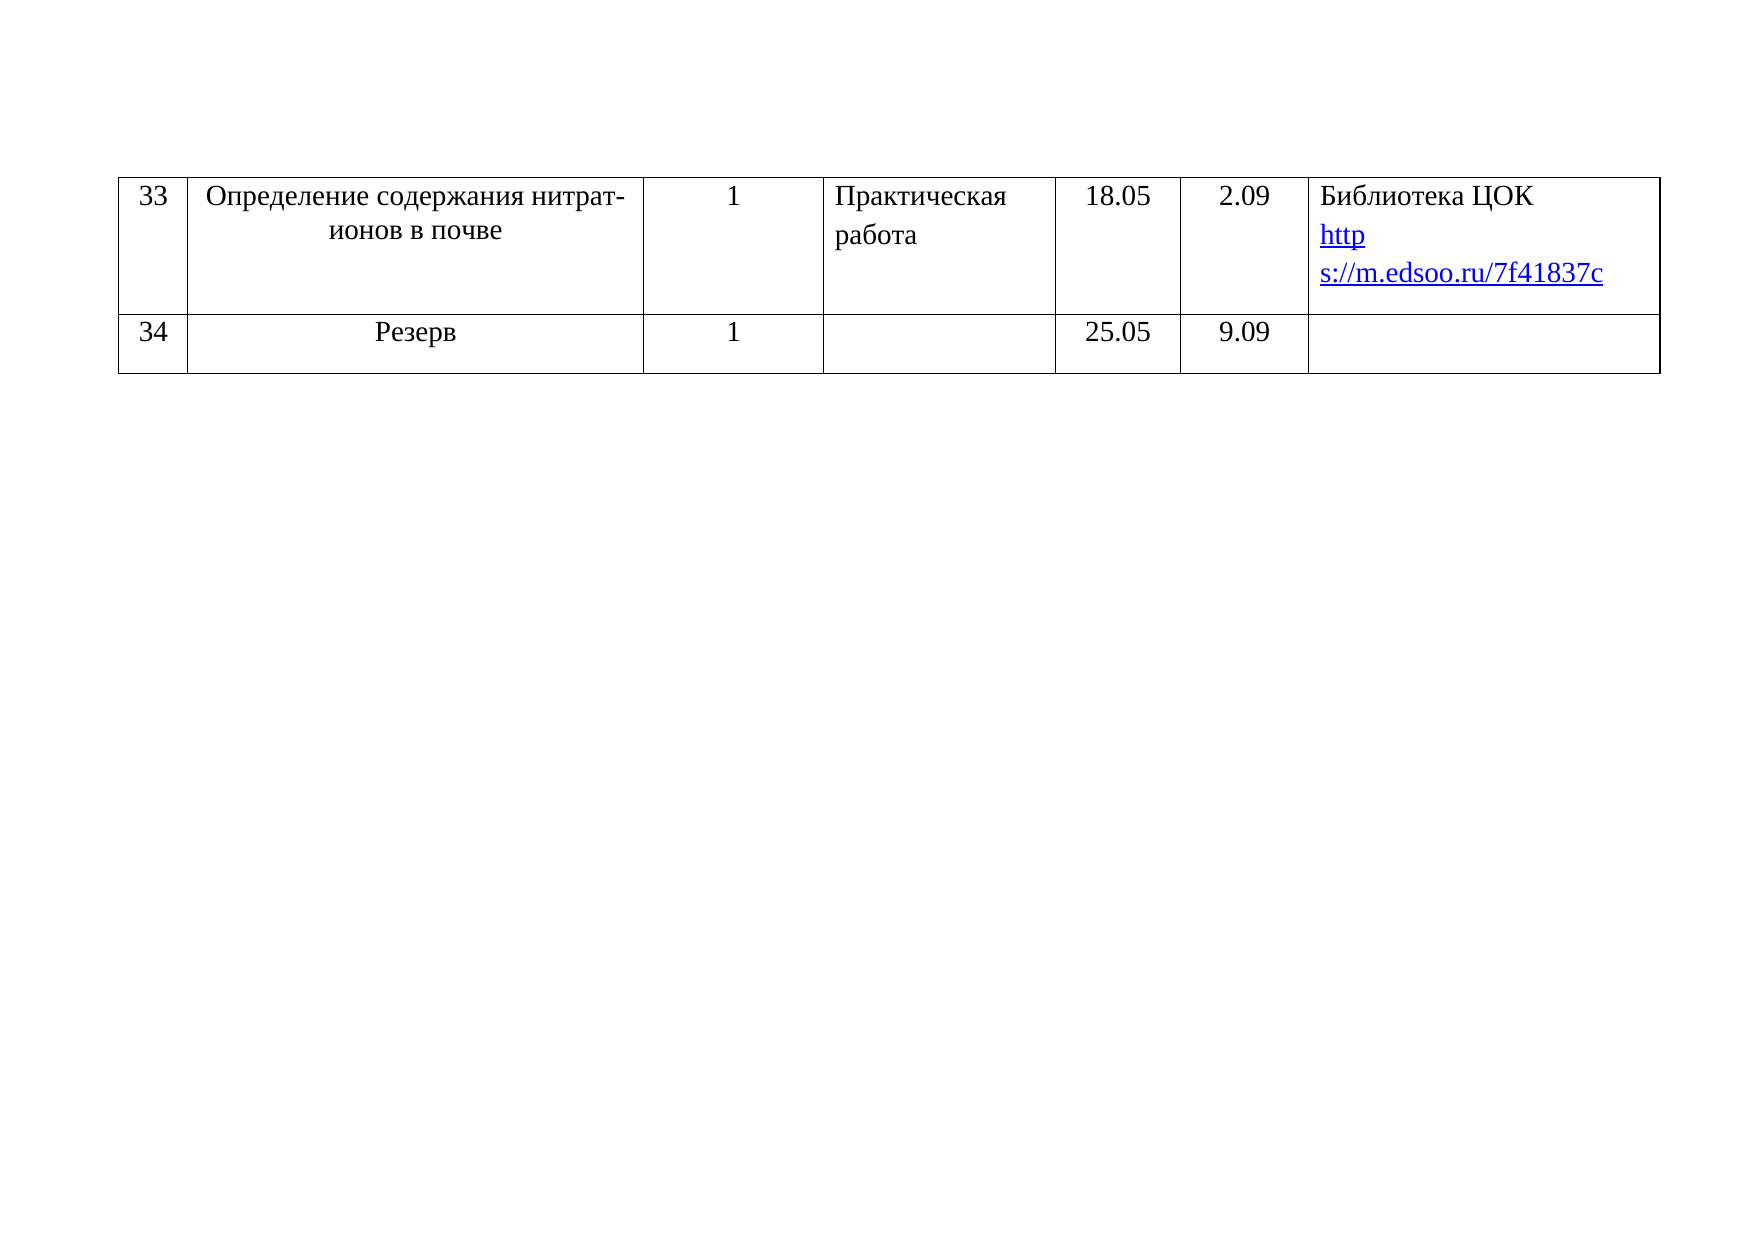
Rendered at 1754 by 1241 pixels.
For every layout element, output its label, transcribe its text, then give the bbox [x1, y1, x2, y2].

table_cell 1 [644, 178, 823, 313]
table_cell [1309, 178, 1659, 313]
table_cell [824, 315, 1055, 373]
table_cell Определение содержания нитрат-ионов в почве [188, 178, 643, 313]
table_cell 2.09 [1181, 178, 1308, 313]
table_cell 18.05 [1056, 178, 1180, 313]
table_cell 1 [644, 315, 823, 373]
table_cell 34 [119, 315, 187, 373]
table_cell Практическая работа [824, 178, 1055, 313]
table_cell [1309, 315, 1659, 373]
table_cell Резерв [188, 315, 643, 373]
table_cell 9.09 [1181, 315, 1308, 373]
table_cell 33 [119, 178, 187, 313]
table_cell 25.05 [1056, 315, 1180, 373]
